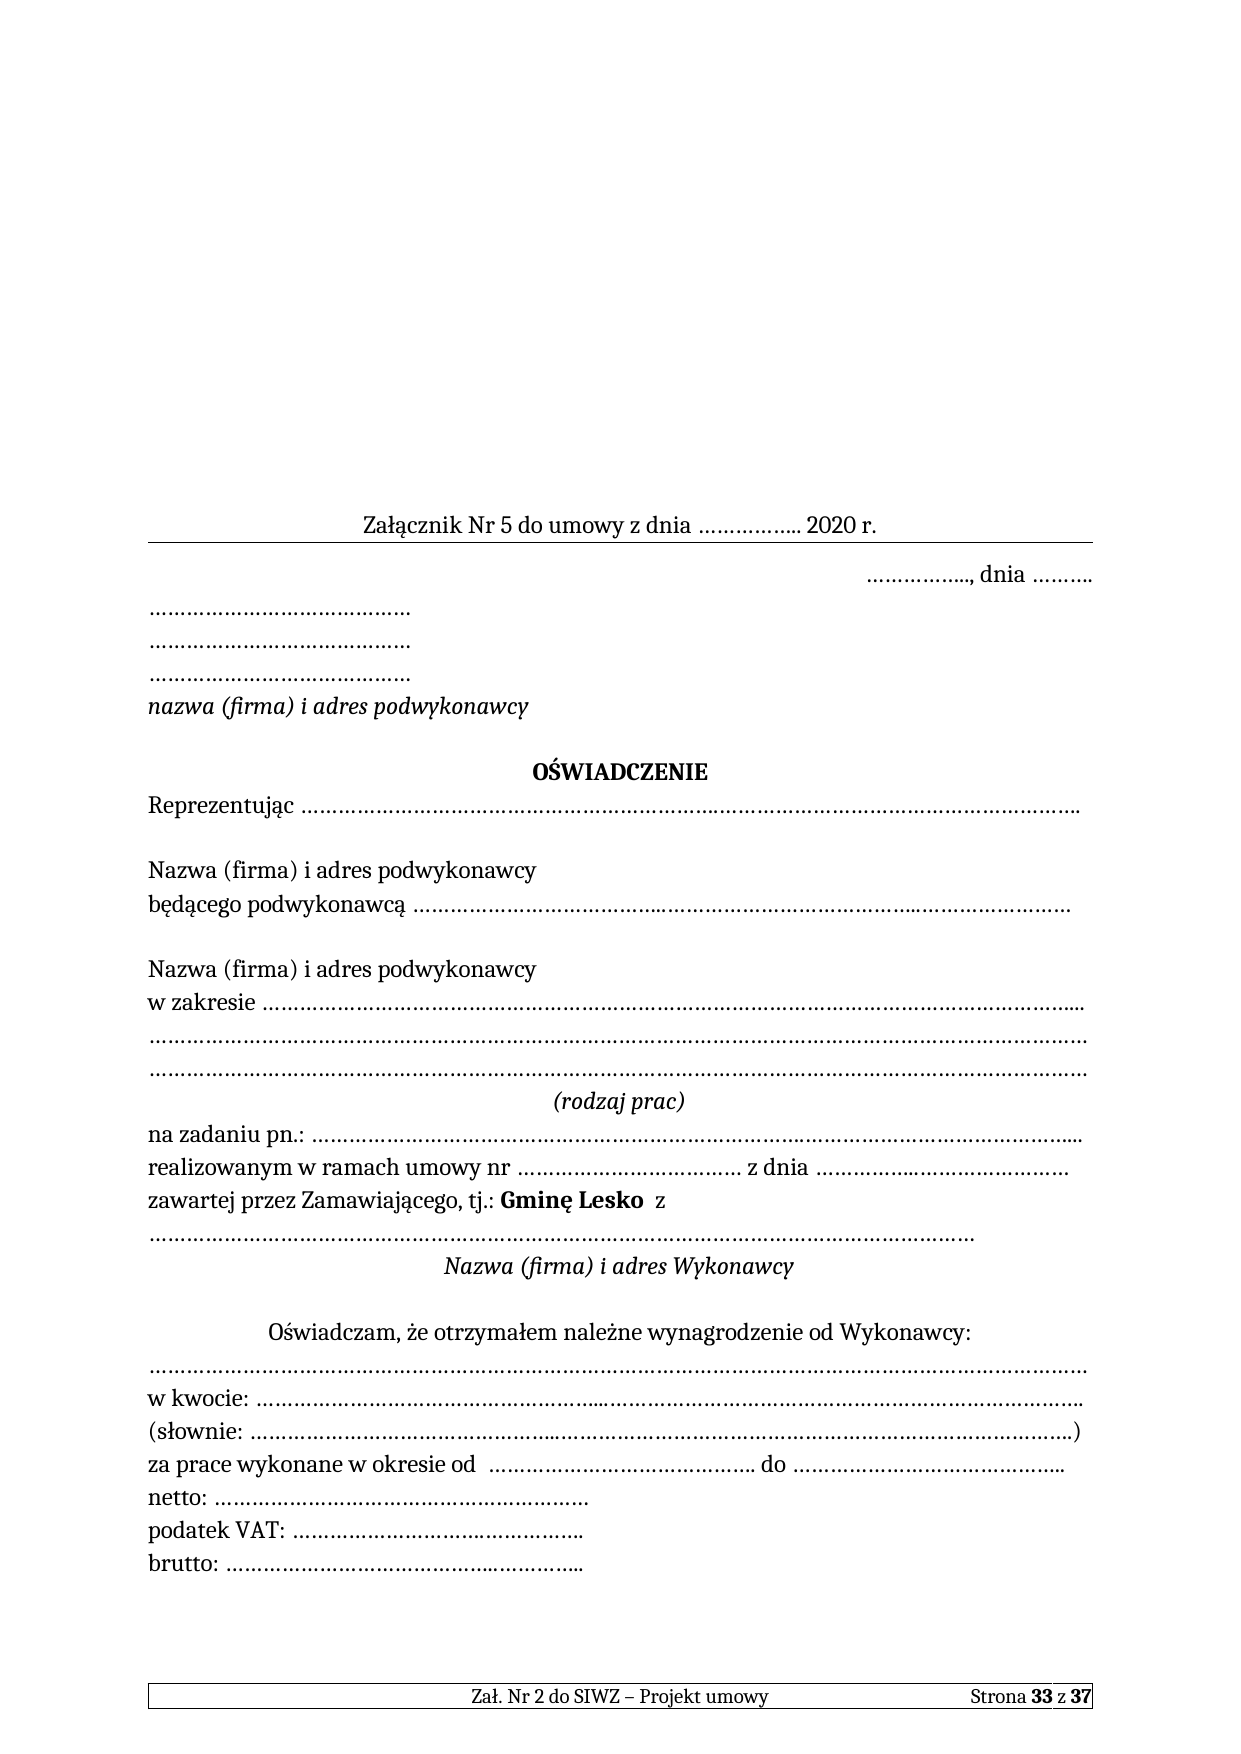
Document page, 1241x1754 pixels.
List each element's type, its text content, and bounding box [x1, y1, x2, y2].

text (rodzaj prac) [148, 1087, 1093, 1116]
text będącego podwykonawcą …………………………………..…………………………………..…………………… [148, 889, 1093, 918]
text w zakresie …………………………………………………………………………………………………………………... [148, 988, 1093, 1016]
text netto: …………………………………………………… [148, 1483, 1093, 1512]
text brutto: ……………………………………..………….. [148, 1549, 1093, 1578]
text nazwa (firma) i adres podwykonawcy [148, 692, 1093, 721]
text na zadaniu pn.: …………………………………………………………………….……………………………………... [148, 1120, 1093, 1148]
text Nazwa (firma) i adres podwykonawcy [148, 856, 1093, 885]
text …………………………………………………………………………………………………………………………………… [148, 1351, 1093, 1380]
text w kwocie: ………………………………………………...…………………………………………………………………. [148, 1384, 1093, 1413]
text (słownie: …………………………………………..……………………………………………………………………….) [148, 1417, 1093, 1446]
text realizowanym w ramach umowy nr ……………………………… z dnia ……………..…………………… [148, 1153, 1093, 1182]
text …………………………………………………………………………………………………………………………………… [148, 1021, 1093, 1049]
text podatek VAT: ………………………….……………. [148, 1516, 1093, 1545]
text Załącznik Nr 5 do umowy z dnia …………….. 2020 r. [148, 511, 1093, 542]
text zawartej przez Zamawiającego, tj.: Gminę Lesko z …………………………………………………………………………………………………………………… [148, 1186, 1093, 1248]
text za prace wykonane w okresie od ……………………………………. do …………………………………….. [148, 1450, 1093, 1479]
text …………………………………… [148, 626, 1093, 655]
text OŚWIADCZENIE [148, 758, 1093, 787]
text Oświadczam, że otrzymałem należne wynagrodzenie od Wykonawcy: [148, 1318, 1093, 1347]
text Reprezentując ………………………………………………………….…………………………………………………. [148, 791, 1093, 820]
text …………………………………… [148, 659, 1093, 688]
text …………………………………………………………………………………………………………………………………… [148, 1054, 1093, 1082]
text …………………………………… [148, 593, 1093, 622]
text Nazwa (firma) i adres podwykonawcy [148, 955, 1093, 983]
text Nazwa (firma) i adres Wykonawcy [148, 1252, 1093, 1281]
text …………….., dnia ………. [148, 560, 1093, 589]
